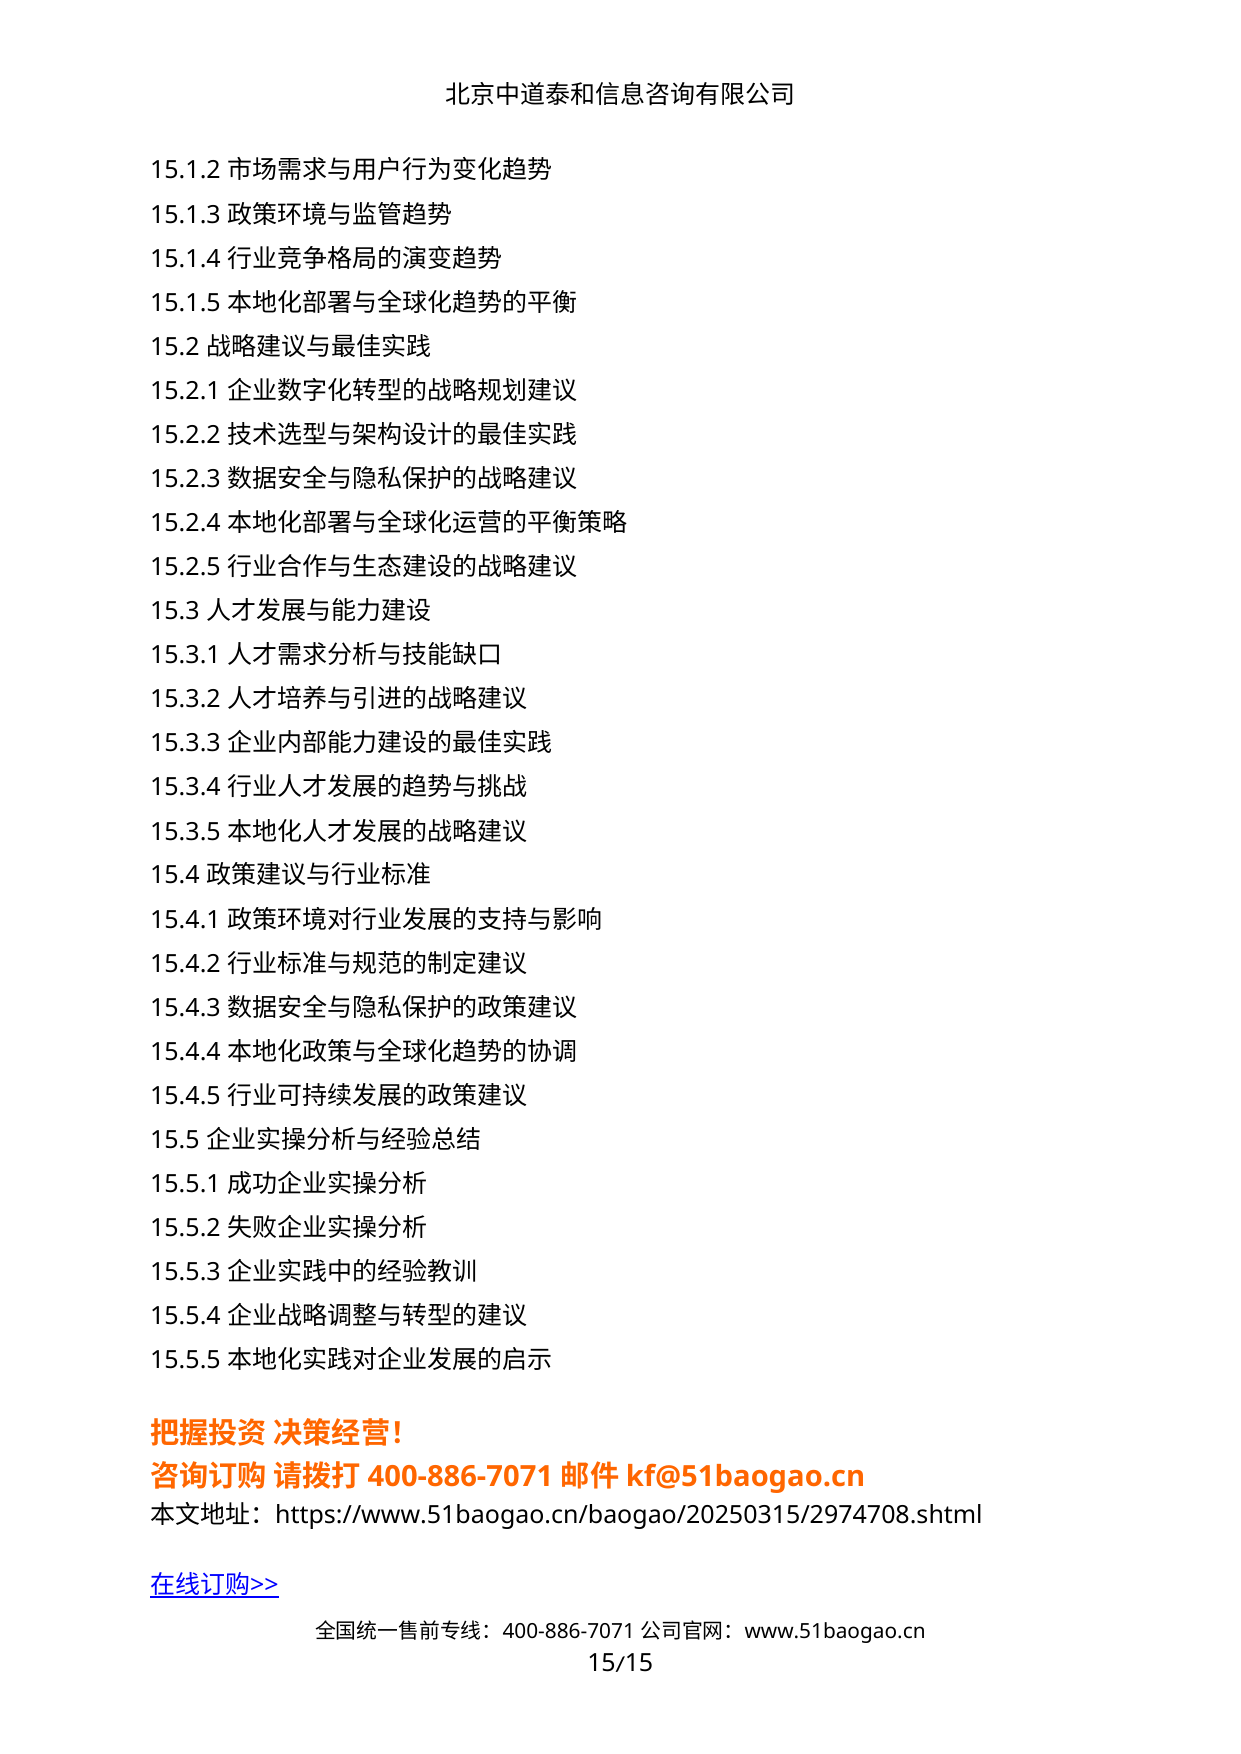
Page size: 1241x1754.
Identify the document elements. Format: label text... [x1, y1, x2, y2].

text 15.4.1 政策环境对行业发展的支持与影响 [150, 899, 1090, 935]
text 15.4.4 本地化政策与全球化趋势的协调 [150, 1031, 1090, 1067]
text 15.1.4 行业竞争格局的演变趋势 [150, 238, 1090, 274]
text 15.5.3 企业实践中的经验教训 [150, 1252, 1090, 1288]
text 在线订购>> [150, 1531, 1090, 1601]
text 15.2.2 技术选型与架构设计的最佳实践 [150, 414, 1090, 451]
text 15.1.3 政策环境与监管趋势 [150, 194, 1090, 230]
text 15.4 政策建议与行业标准 [150, 855, 1090, 891]
text 15.4.3 数据安全与隐私保护的政策建议 [150, 987, 1090, 1023]
text 15.5.1 成功企业实操分析 [150, 1163, 1090, 1200]
text 15.4.5 行业可持续发展的政策建议 [150, 1075, 1090, 1112]
text 15.2.4 本地化部署与全球化运营的平衡策略 [150, 502, 1090, 539]
text 15.3.4 行业人才发展的趋势与挑战 [150, 767, 1090, 803]
text 15.4.2 行业标准与规范的制定建议 [150, 943, 1090, 979]
text 15.2.3 数据安全与隐私保护的战略建议 [150, 458, 1090, 495]
text 15.1.2 市场需求与用户行为变化趋势 [150, 150, 1090, 186]
text 15.5 企业实操分析与经验总结 [150, 1119, 1090, 1156]
text 15.5.5 本地化实践对企业发展的启示 [150, 1340, 1090, 1376]
text 15.3.1 人才需求分析与技能缺口 [150, 635, 1090, 671]
text 15.3 人才发展与能力建设 [150, 591, 1090, 627]
text 15.1.5 本地化部署与全球化趋势的平衡 [150, 282, 1090, 318]
text 15.5.2 失败企业实操分析 [150, 1207, 1090, 1244]
text 15.2.1 企业数字化转型的战略规划建议 [150, 370, 1090, 407]
text 15.3.3 企业内部能力建设的最佳实践 [150, 723, 1090, 759]
text 15.3.2 人才培养与引进的战略建议 [150, 679, 1090, 715]
text 把握投资 决策经营！咨询订购 请拨打 400-886-7071 邮件 kf@51baogao.cn本文地址：https://www.51baogao.cn/baogao/20250315/2974708.shtml [150, 1376, 1090, 1531]
text 15.2 战略建议与最佳实践 [150, 326, 1090, 362]
text 15.2.5 行业合作与生态建设的战略建议 [150, 547, 1090, 583]
text 15.3.5 本地化人才发展的战略建议 [150, 811, 1090, 847]
text 15.5.4 企业战略调整与转型的建议 [150, 1296, 1090, 1332]
